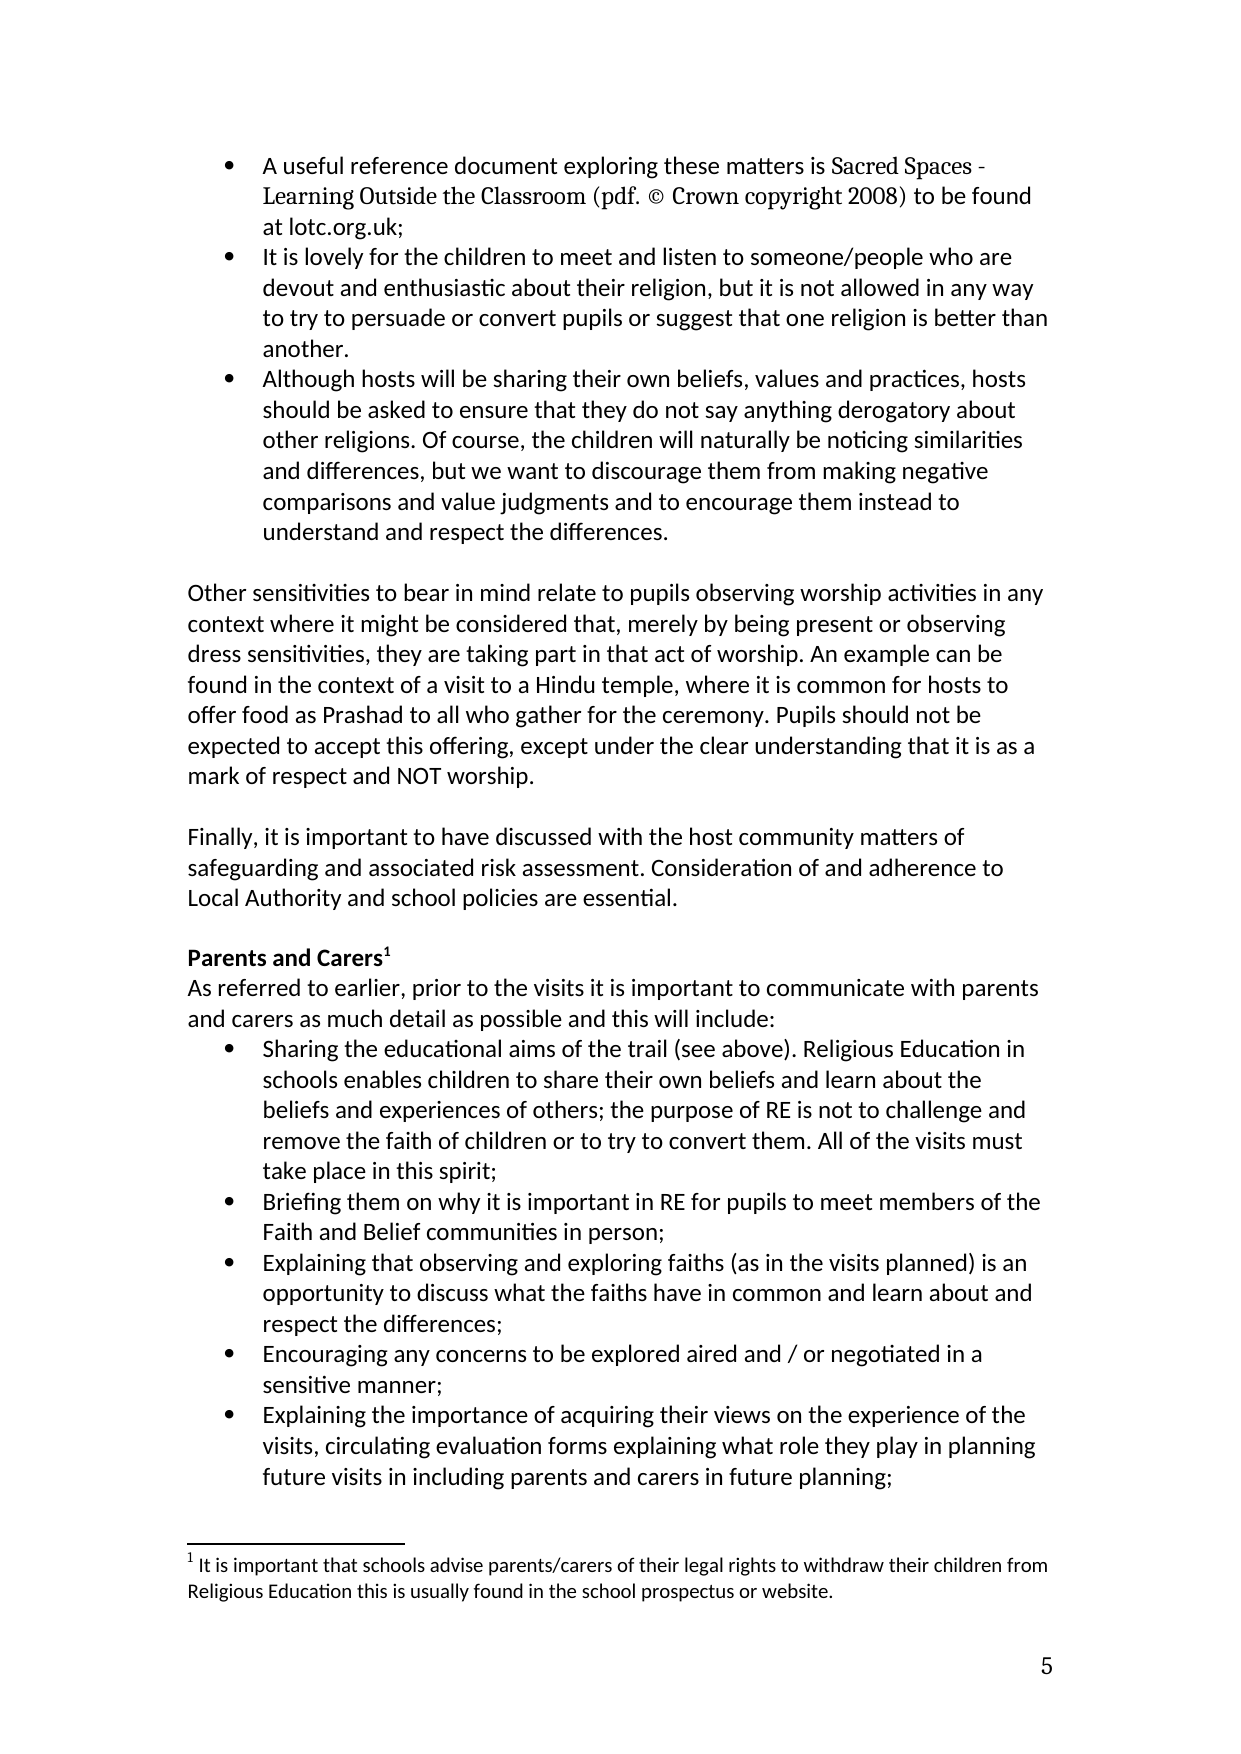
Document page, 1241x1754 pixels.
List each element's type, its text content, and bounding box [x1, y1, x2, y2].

text Finally, it is important to have discussed with the host community matters of safeguarding and associated risk assessment. Consideration of and adherence to Local Authority and school policies are essential. [187, 821, 1053, 913]
text Other sensitivities to bear in mind relate to pupils observing worship activities in any context where it might be considered that, merely by being present or observing dress sensitivities, they are taking part in that act of worship. An example can be found in the context of a visit to a Hindu temple, where it is common for hosts to offer food as Prashad to all who gather for the ceremony. Pupils should not be expected to accept this offering, except under the clear understanding that it is as a mark of respect and NOT worship. [187, 577, 1053, 791]
list Sharing the educational aims of the trail (see above). Religious Education in schools enables children to share their own beliefs and learn about the beliefs and experiences of others; the purpose of RE is not to challenge and remove the faith of children or to try to convert them. All of the visits must take place in this spirit; [225, 1033, 1053, 1186]
text As referred to earlier, prior to the visits it is important to communicate with parents and carers as much detail as possible and this will include: [187, 972, 1053, 1033]
list Explaining that observing and exploring faiths (as in the visits planned) is an opportunity to discuss what the faiths have in common and learn about and respect the differences; [225, 1247, 1053, 1338]
list A useful reference document exploring these matters is Sacred Spaces - Learning Outside the Classroom (pdf. © Crown copyright 2008) to be found at lotc.org.uk; [225, 150, 1053, 242]
list Encouraging any concerns to be explored aired and / or negotiated in a sensitive manner; [225, 1338, 1053, 1399]
text Parents and Carers [187, 942, 1053, 972]
list It is lovely for the children to meet and listen to someone/people who are devout and enthusiastic about their religion, but it is not allowed in any way to try to persuade or convert pupils or suggest that one religion is better than another. [225, 242, 1053, 364]
list Briefing them on why it is important in RE for pupils to meet members of the Faith and Belief communities in person; [225, 1186, 1053, 1247]
list Although hosts will be sharing their own beliefs, values and practices, hosts should be asked to ensure that they do not say anything derogatory about other religions. Of course, the children will naturally be noticing similarities and differences, but we want to discourage them from making negative comparisons and value judgments and to encourage them instead to understand and respect the differences. [225, 364, 1053, 547]
list Explaining the importance of acquiring their views on the experience of the visits, circulating evaluation forms explaining what role they play in planning future visits in including parents and carers in future planning; [225, 1399, 1053, 1491]
